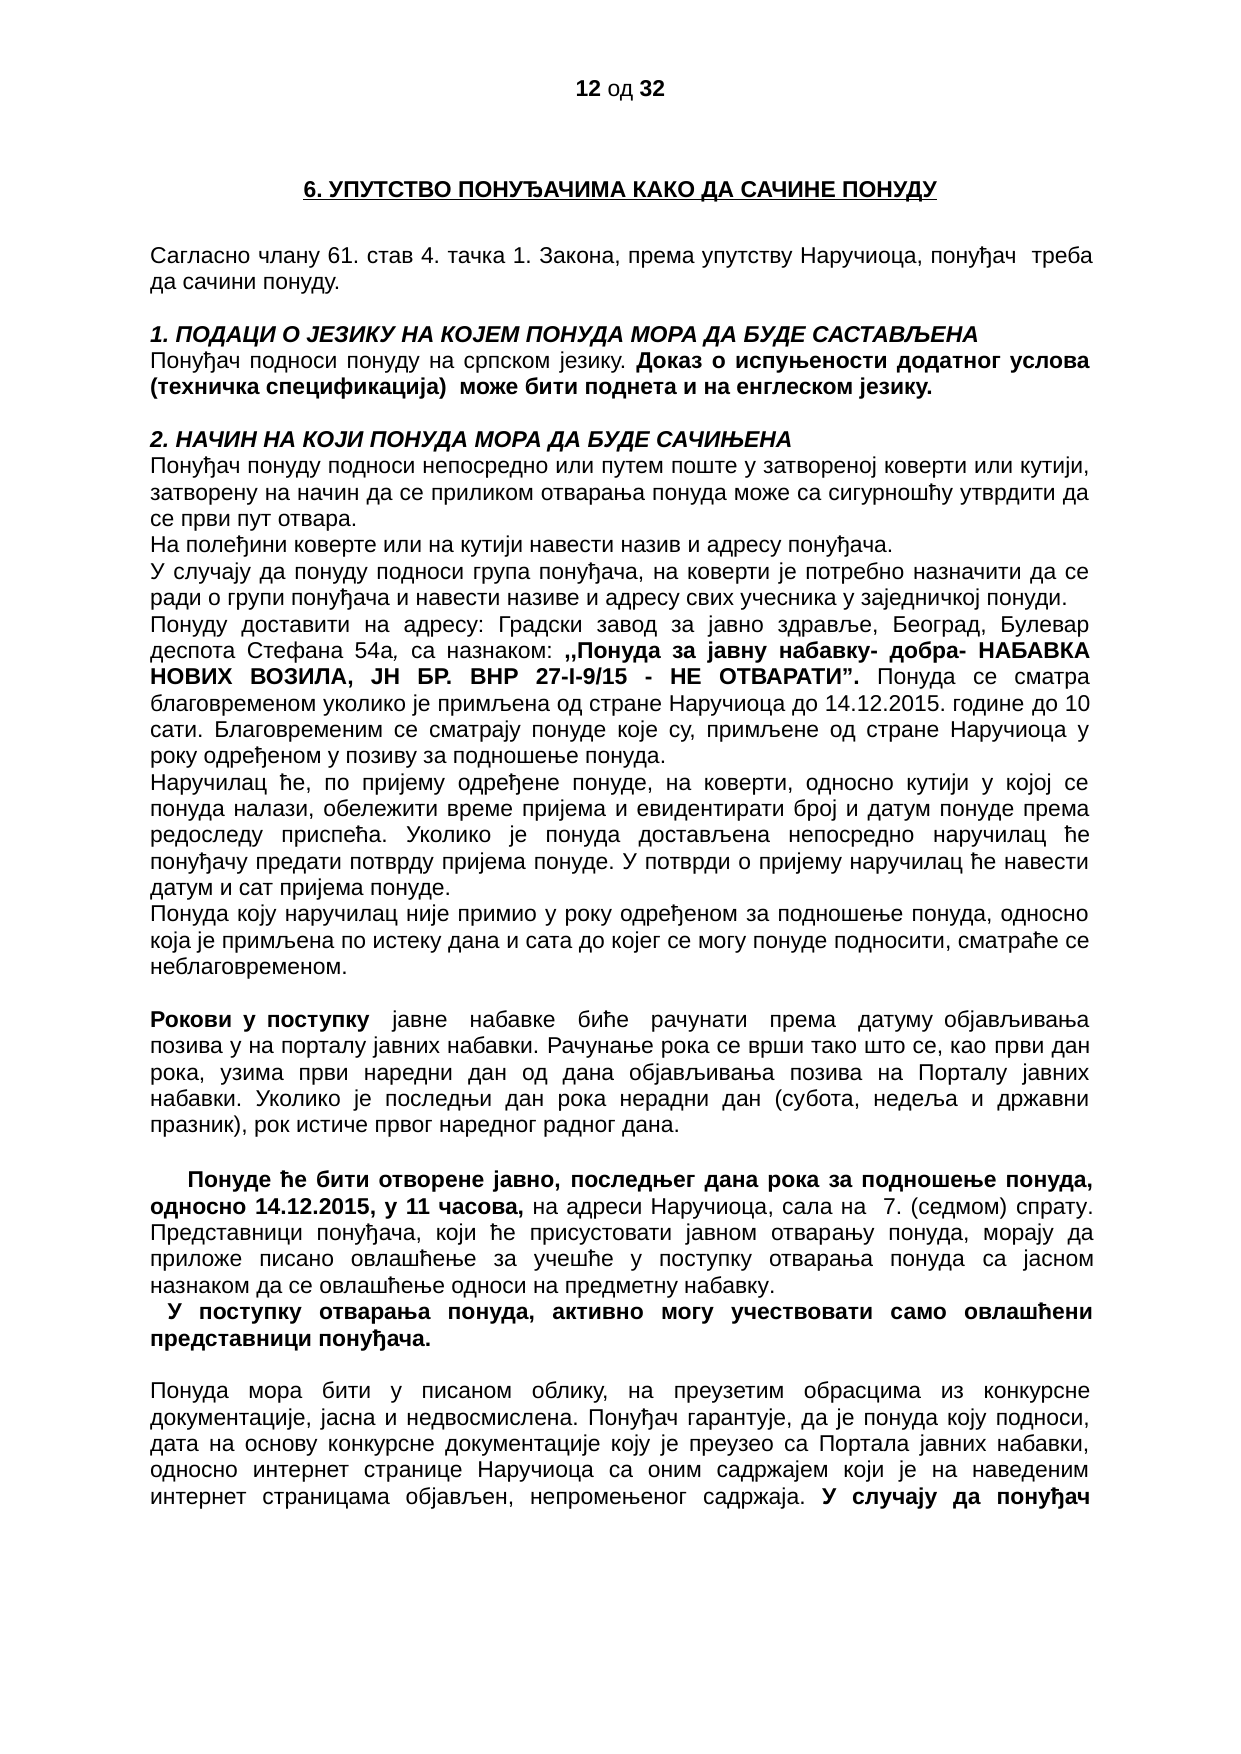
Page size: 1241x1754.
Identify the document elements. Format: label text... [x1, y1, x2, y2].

text Понуђач понуду подноси непосредно или путем поште у затвореној коверти или кутији, затворену на начин да се приликом отварања понуда може са сигурношћу утврдити да се први пут отвара. [150, 452, 1090, 531]
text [150, 1377, 1090, 1509]
text На полеђини коверте или на кутији навести назив и адресу понуђача. [150, 531, 1090, 558]
text У случају да понуду подноси група понуђача, на коверти је потребно назначити да се ради о групи понуђача и навести називе и адресу свих учесника у заједничкој понуди. [150, 558, 1090, 611]
text Наручилац ће, по пријему одређене понуде, на коверти, односно кутији у којој се понуда налази, обележити време пријема и евидентирати број и датум понуде према редоследу приспећа. Уколико је понуда достављена непосредно наручилац ће понуђачу предати потврду пријема понуде. У потврди о пријему наручилац ће навести датум и сат пријема понуде. [150, 769, 1090, 900]
text 2. НАЧИН НА КОЈИ ПОНУДА МОРА ДА БУДЕ САЧИЊЕНА [150, 426, 1090, 452]
text Понуда коју наручилац није примио у року одређеном за подношење понуда, односно која је примљена по истеку дана и сата до којег се могу понуде подносити, сматраће се неблаговременом. [150, 900, 1090, 979]
text Рокови у поступку јавне набавке биће рачунати према датуму објављивања позива у на порталу јавних набавки. Рачунање рока се врши тако што се, као први дан рока, узима први наредни дан од дана објављивања позива на Порталу јавних набавки. Уколико је последњи дан рока нерадни дан (субота, недеља и државни празник), рок истиче првог наредног радног дана. [150, 1006, 1090, 1138]
list Понуде ће бити отворене јавно, последњег дана рока за подношење понуда, односно 14.12.2015, у 11 часова, на адреси Наручиоца, сала на 7. (седмом) спрату. Представници понуђача, који ће присустовати јавном отварaњу понуда, морају да приложе писано овлашћење за учешће у поступку отварања понуда са јасном назнаком да се овлашћење односи на предметну набавку. [150, 1166, 1094, 1298]
text Понуђач подноси понуду на српском језику. Доказ о испуњености додатног услова (техничка спецификација) може бити поднета и на енглеском језику. [150, 347, 1090, 400]
text Сагласно члану 61. став 4. тачка 1. Закона, према упутству Наручиоца, понуђач треба да сачини понуду. [150, 242, 1094, 294]
text 6. УПУТСТВО ПОНУЂАЧИМА КАКО ДА САЧИНЕ ПОНУДУ [150, 176, 1090, 203]
text 1. ПОДАЦИ О ЈЕЗИКУ НА КОЈЕМ ПОНУДА МОРА ДА БУДЕ САСТАВЉЕНА [150, 321, 1090, 347]
text Понуду доставити на адресу: Градски завод за јавно здравље, Београд, Булевар деспота Стефана 54а, са назнаком: ,,Понуда за јавну набавку- добра- НАБАВКА НОВИХ ВОЗИЛА, ЈН БР. ВНР 27-I-9/15 - НЕ ОТВАРАТИ”. Понуда се сматра благовременом уколико је примљена од стране Наручиоца до 14.12.2015. године до 10 сати. Благовременим се сматрају понуде које су, примљене од стране Наручиоца у року одређеном у позиву за подношење понуда. [150, 611, 1090, 769]
text У поступку отварања понуда, активно могу учествовати само овлашћени представници понуђача. [150, 1298, 1094, 1351]
